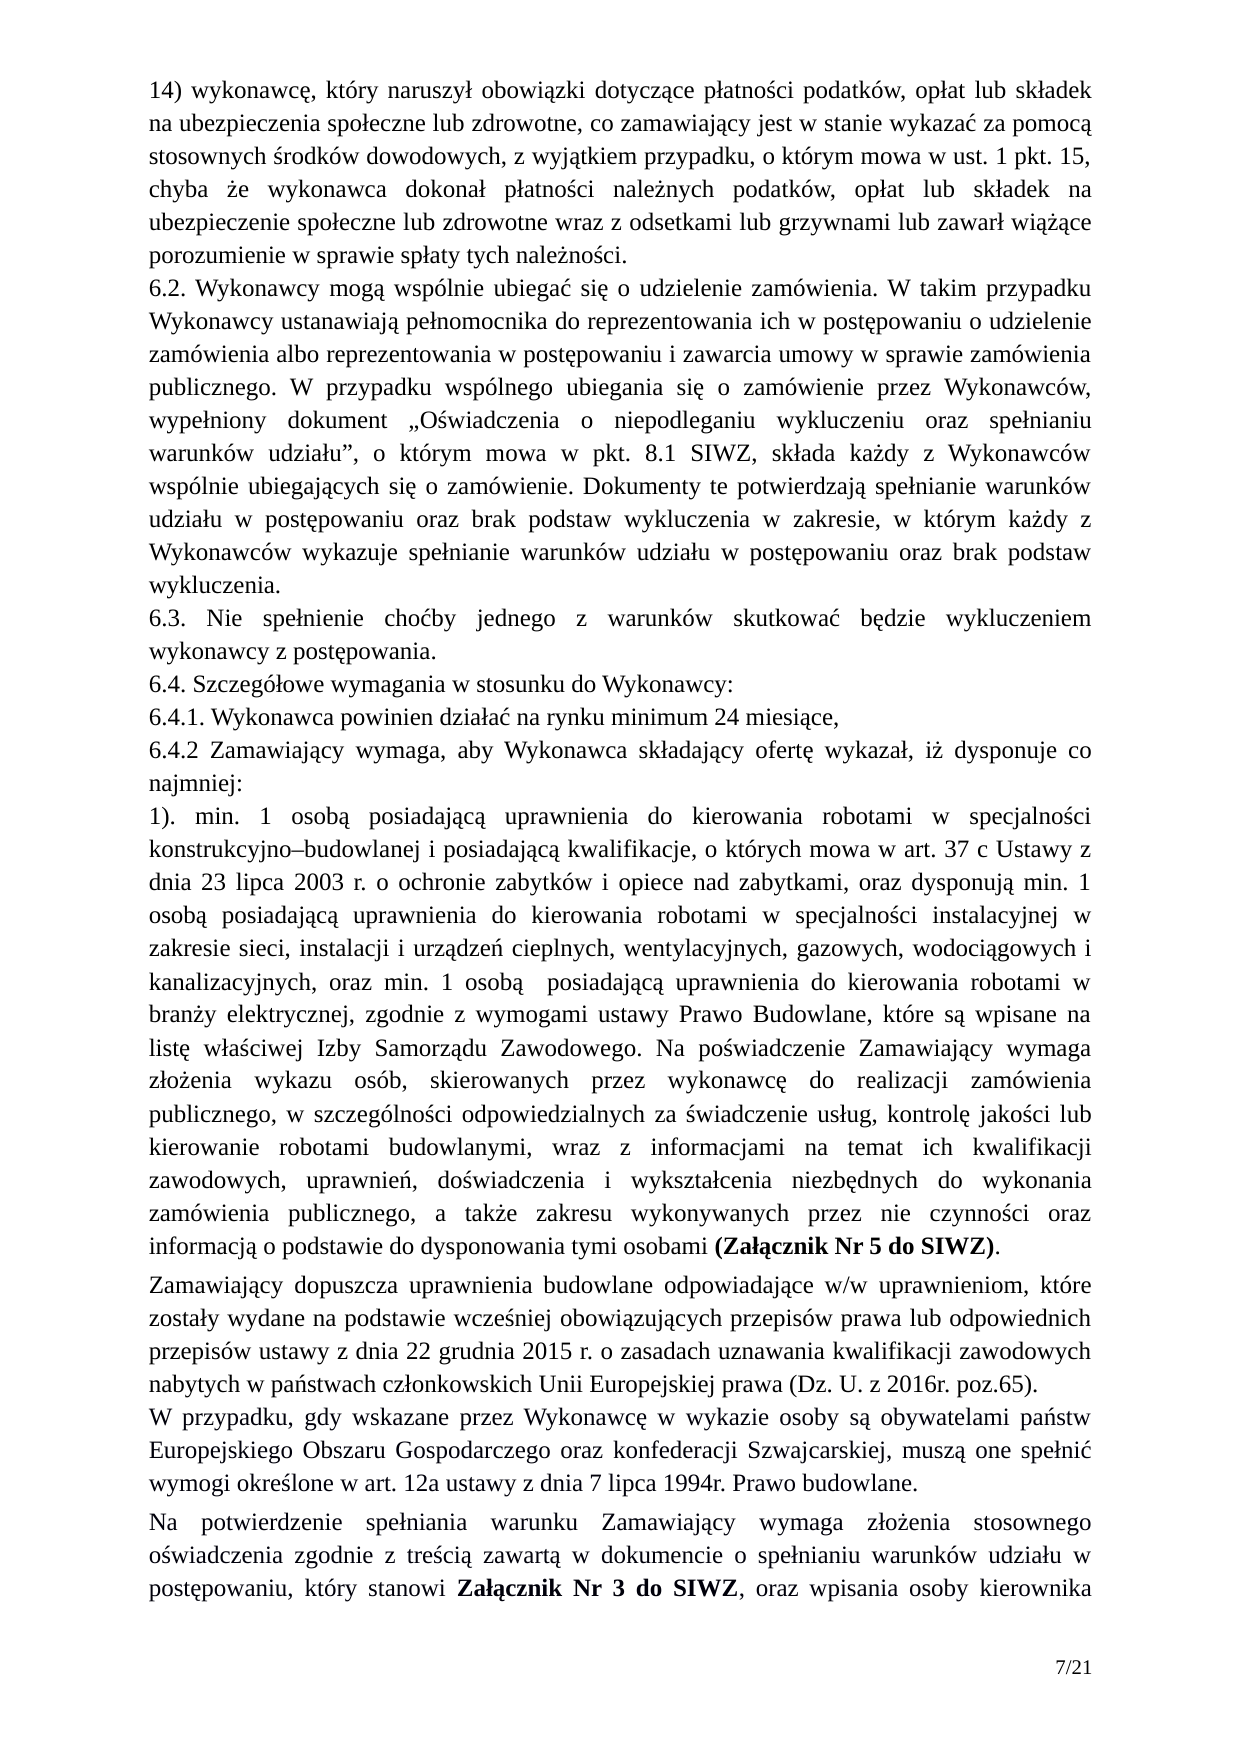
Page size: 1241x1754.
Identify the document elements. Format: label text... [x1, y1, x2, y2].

text 6.4.1. Wykonawca powinien działać na rynku minimum 24 miesiące, [148, 702, 1092, 731]
text 1). min. 1 osobą posiadającą uprawnienia do kierowania robotami w specjalności konstrukcyjno–budowlanej i posiadającą kwalifikacje, o których mowa w art. 37 c Ustawy z dnia 23 lipca 2003 r. o ochronie zabytków i opiece nad zabytkami, oraz dysponują min. 1 osobą posiadającą uprawnienia do kierowania robotami w specjalności instalacyjnej w zakresie sieci, instalacji i urządzeń cieplnych, wentylacyjnych, gazowych, wodociągowych i kanalizacyjnych, oraz min. 1 osobą posiadającą uprawnienia do kierowania robotami w branży elektrycznej, zgodnie z wymogami ustawy Prawo Budowlane, które są wpisane na listę właściwej Izby Samorządu Zawodowego. Na poświadczenie Zamawiający wymaga złożenia wykazu osób, skierowanych przez wykonawcę do realizacji zamówienia publicznego, w szczególności odpowiedzialnych za świadczenie usług, kontrolę jakości lub kierowanie robotami budowlanymi, wraz z informacjami na temat ich kwalifikacji zawodowych, uprawnień, doświadczenia i wykształcenia niezbędnych do wykonania zamówienia publicznego, a także zakresu wykonywanych przez nie czynności oraz informacją o podstawie do dysponowania tymi osobami (Załącznik Nr 5 do SIWZ). [148, 801, 1092, 1259]
text 6.4. Szczegółowe wymagania w stosunku do Wykonawcy: [148, 669, 1092, 698]
text 6.3. Nie spełnienie choćby jednego z warunków skutkować będzie wykluczeniem wykonawcy z postępowania. [148, 603, 1092, 665]
text Zamawiający dopuszcza uprawnienia budowlane odpowiadające w/w uprawnieniom, które zostały wydane na podstawie wcześniej obowiązujących przepisów prawa lub odpowiednich przepisów ustawy z dnia 22 grudnia 2015 r. o zasadach uznawania kwalifikacji zawodowych nabytych w państwach członkowskich Unii Europejskiej prawa (Dz. U. z 2016r. poz.65). [148, 1270, 1092, 1398]
text W przypadku, gdy wskazane przez Wykonawcę w wykazie osoby są obywatelami państw Europejskiego Obszaru Gospodarczego oraz konfederacji Szwajcarskiej, muszą one spełnić wymogi określone w art. 12a ustawy z dnia 7 lipca 1994r. Prawo budowlane. [148, 1402, 1092, 1497]
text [148, 1507, 1092, 1602]
text 6.4.2 Zamawiający wymaga, aby Wykonawca składający ofertę wykazał, iż dysponuje co najmniej: [148, 735, 1092, 797]
text 14) wykonawcę, który naruszył obowiązki dotyczące płatności podatków, opłat lub składek na ubezpieczenia społeczne lub zdrowotne, co zamawiający jest w stanie wykazać za pomocą stosownych środków dowodowych, z wyjątkiem przypadku, o którym mowa w ust. 1 pkt. 15, chyba że wykonawca dokonał płatności należnych podatków, opłat lub składek na ubezpieczenie społeczne lub zdrowotne wraz z odsetkami lub grzywnami lub zawarł wiążące porozumienie w sprawie spłaty tych należności. [148, 75, 1092, 269]
text 6.2. Wykonawcy mogą wspólnie ubiegać się o udzielenie zamówienia. W takim przypadku Wykonawcy ustanawiają pełnomocnika do reprezentowania ich w postępowaniu o udzielenie zamówienia albo reprezentowania w postępowaniu i zawarcia umowy w sprawie zamówienia publicznego. W przypadku wspólnego ubiegania się o zamówienie przez Wykonawców, wypełniony dokument „Oświadczenia o niepodleganiu wykluczeniu oraz spełnianiu warunków udziału”, o którym mowa w pkt. 8.1 SIWZ, składa każdy z Wykonawców wspólnie ubiegających się o zamówienie. Dokumenty te potwierdzają spełnianie warunków udziału w postępowaniu oraz brak podstaw wykluczenia w zakresie, w którym każdy z Wykonawców wykazuje spełnianie warunków udziału w postępowaniu oraz brak podstaw wykluczenia. [148, 273, 1092, 599]
